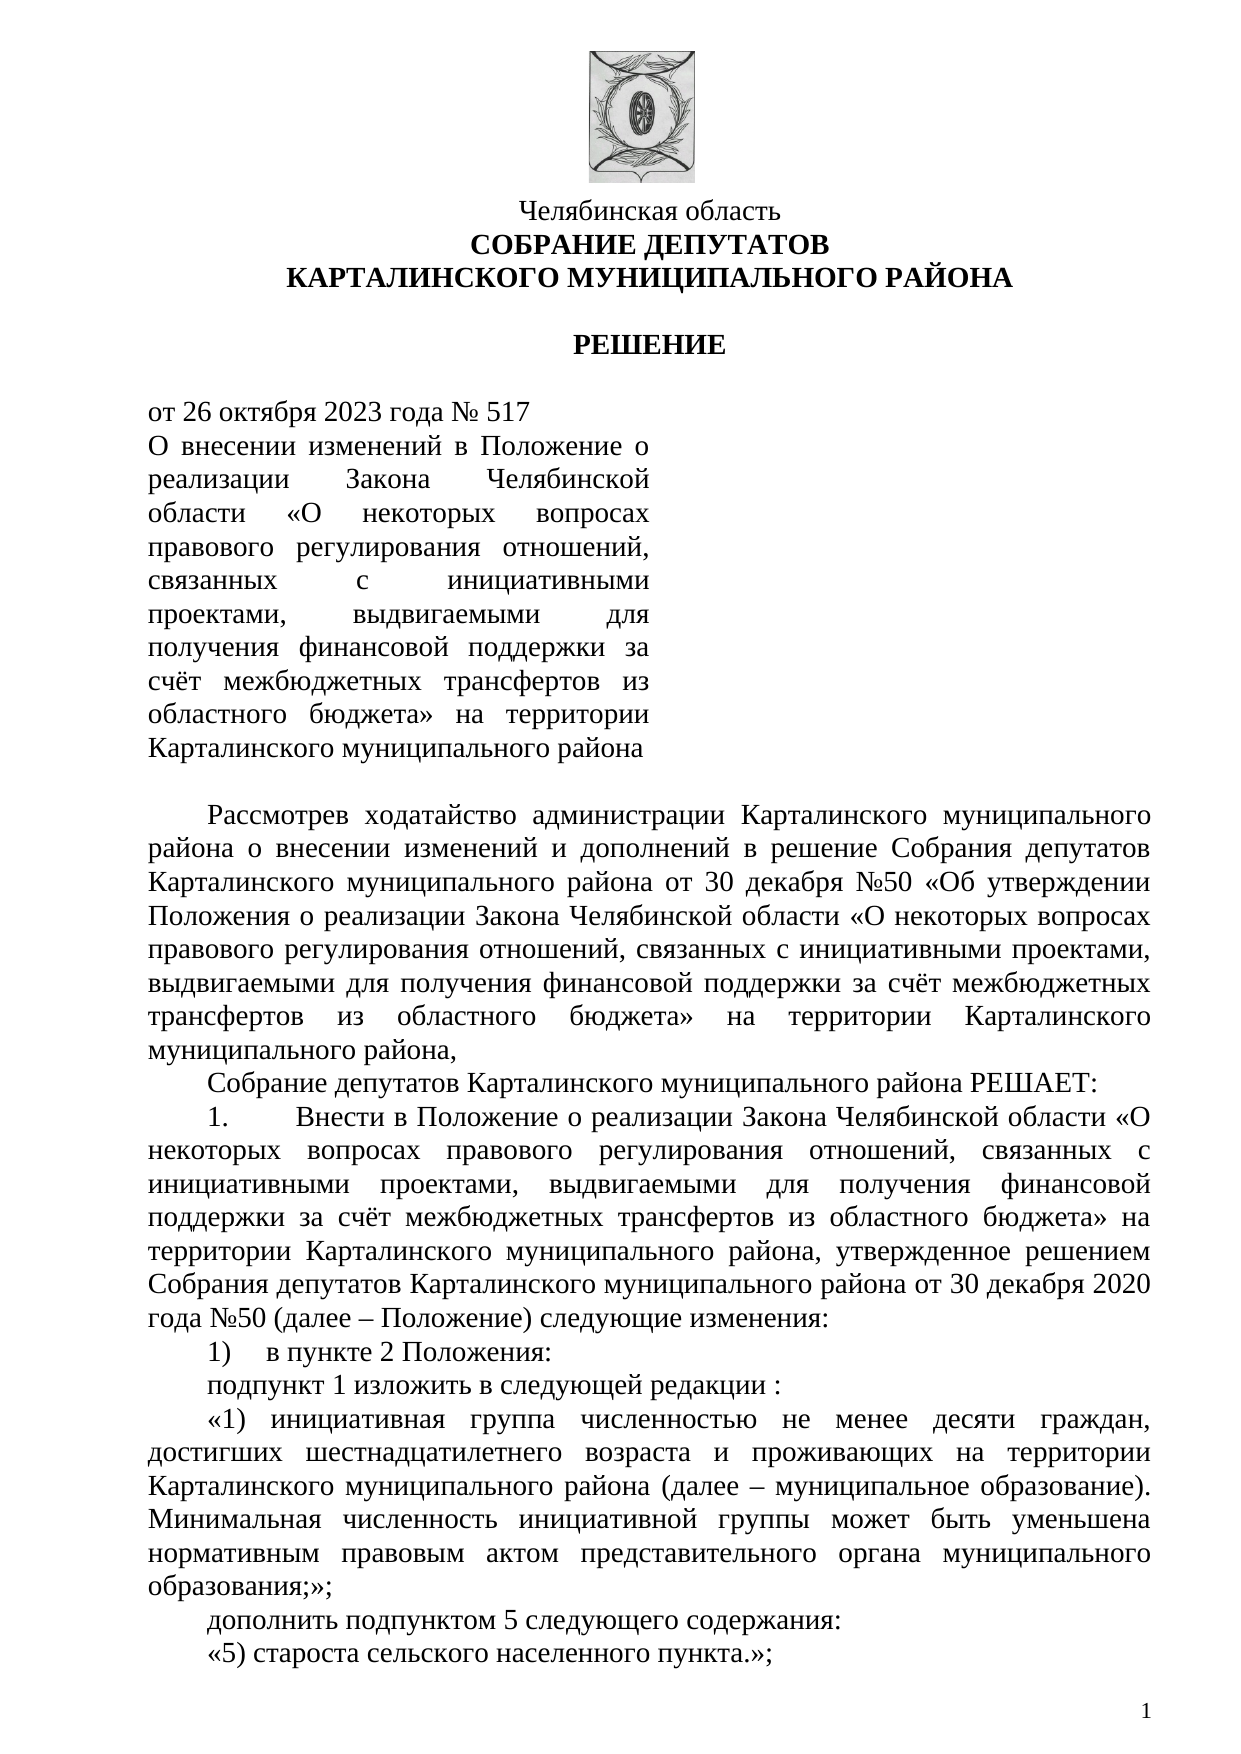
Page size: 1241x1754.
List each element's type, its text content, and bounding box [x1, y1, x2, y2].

text СОБРАНИЕ ДЕПУТАТОВ [148, 227, 1152, 260]
text О внесении изменений в Положение о реализации Закона Челябинской области «О некоторых вопросах правового регулирования отношений, связанных с инициативными проектами, выдвигаемыми для получения финансовой поддержки за счёт межбюджетных трансфертов из областного бюджета» на территории Карталинского муниципального района [148, 428, 650, 763]
picture [588, 51, 695, 183]
text КАРТАЛИНСКОГО МУНИЦИПАЛЬНОГО РАЙОНА [148, 260, 1152, 294]
text подпункт 1 изложить в следующей редакции : [148, 1367, 1152, 1401]
text «5) староста сельского населенного пункта.»; [148, 1636, 1152, 1669]
text Собрание депутатов Карталинского муниципального района РЕШАЕТ: [148, 1065, 1152, 1099]
text РЕШЕНИЕ [148, 327, 1152, 361]
text Рассмотрев ходатайство администрации Карталинского муниципального района о внесении изменений и дополнений в решение Собрания депутатов Карталинского муниципального района от 30 декабря №50 «Об утверждении Положения о реализации Закона Челябинской области «О некоторых вопросах правового регулирования отношений, связанных с инициативными проектами, выдвигаемыми для получения финансовой поддержки за счёт межбюджетных трансфертов из областного бюджета» на территории Карталинского муниципального района, [148, 797, 1152, 1065]
list в пункте 2 Положения: [148, 1334, 1152, 1367]
text дополнить подпунктом 5 следующего содержания: [148, 1602, 1152, 1636]
text от 26 октября 2023 года № 517 [148, 394, 650, 428]
text Челябинская область [148, 193, 1152, 227]
text «1) инициативная группа численностью не менее десяти граждан, достигших шестнадцатилетнего возраста и проживающих на территории Карталинского муниципального района (далее – муниципальное образование). Минимальная численность инициативной группы может быть уменьшена нормативным правовым актом представительного органа муниципального образования;»; [148, 1401, 1152, 1602]
list Внести в Положение о реализации Закона Челябинской области «О некоторых вопросах правового регулирования отношений, связанных с инициативными проектами, выдвигаемыми для получения финансовой поддержки за счёт межбюджетных трансфертов из областного бюджета» на территории Карталинского муниципального района, утвержденное решением Собрания депутатов Карталинского муниципального района от 30 декабря 2020 года №50 (далее – Положение) следующие изменения: [148, 1099, 1152, 1334]
